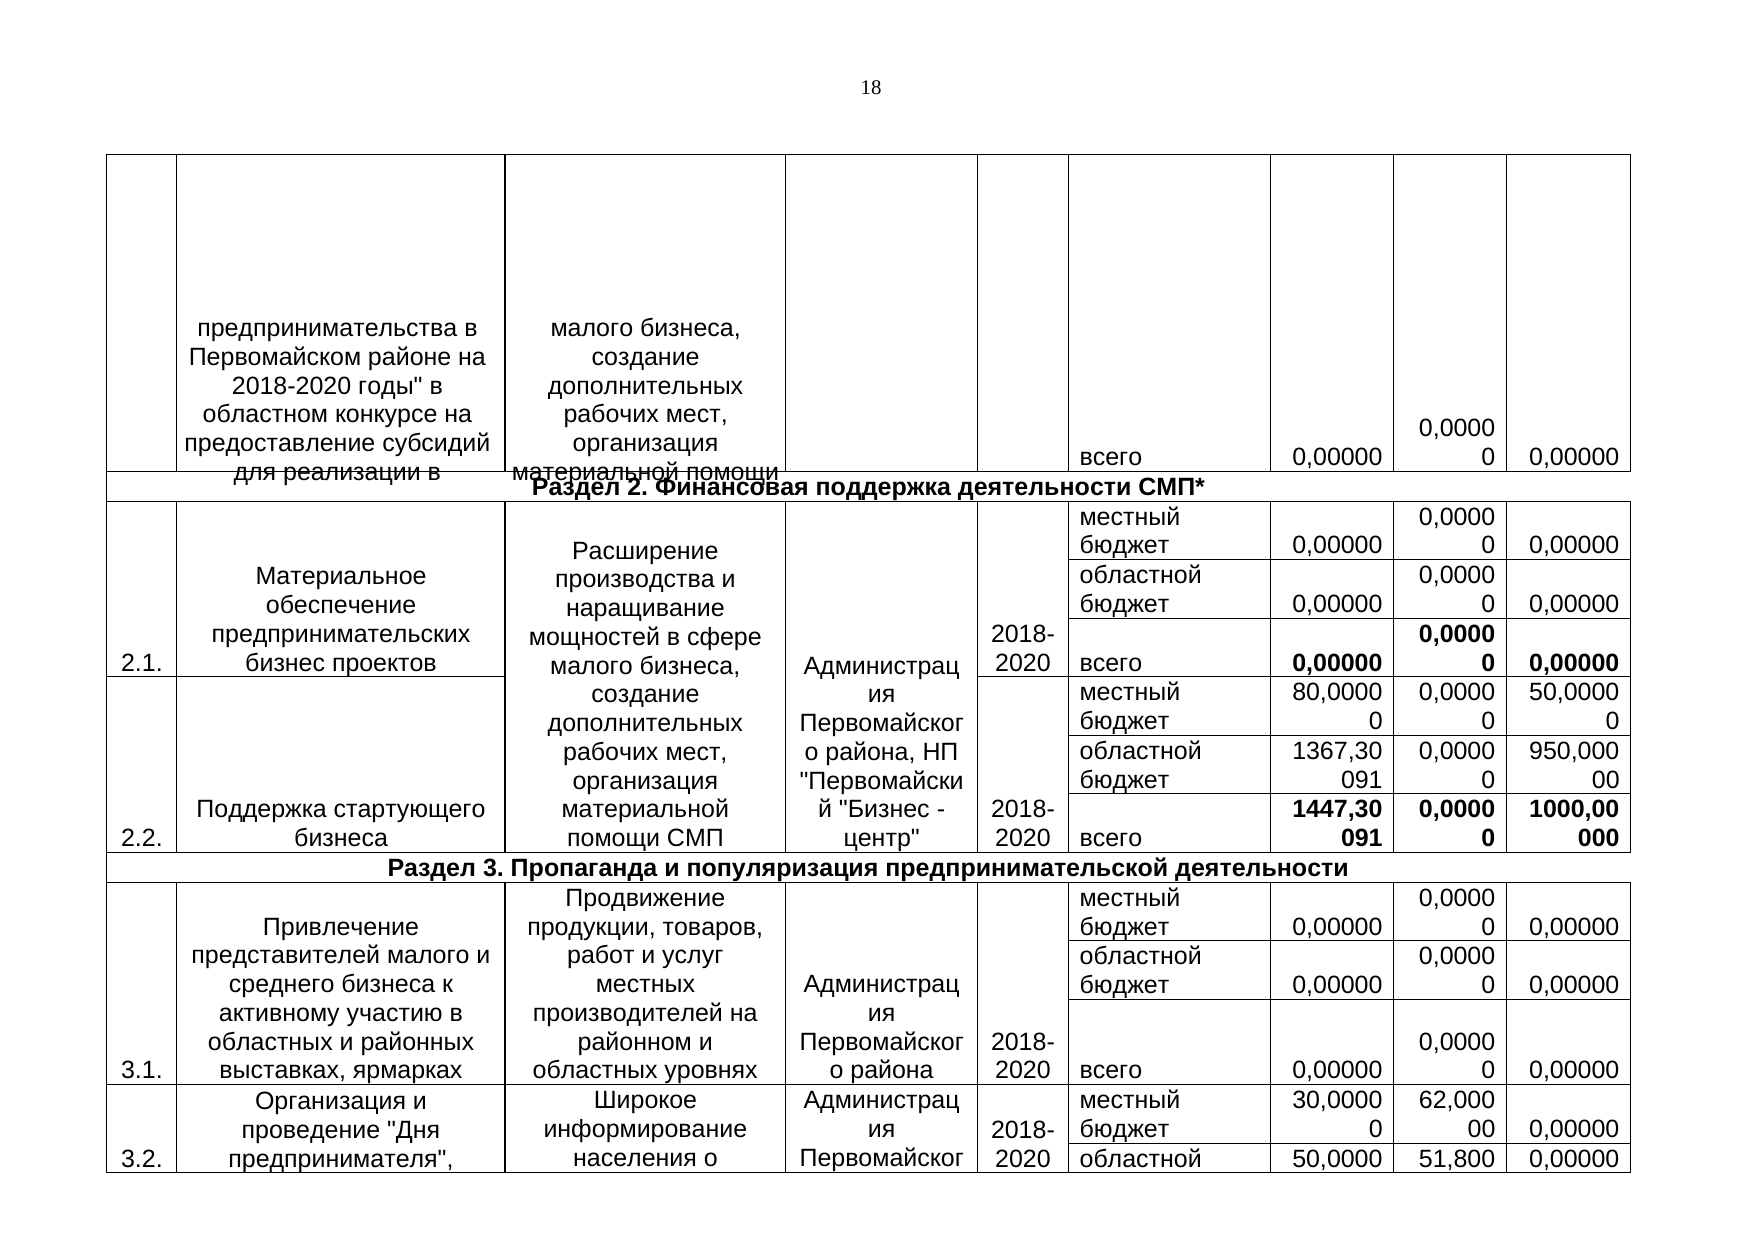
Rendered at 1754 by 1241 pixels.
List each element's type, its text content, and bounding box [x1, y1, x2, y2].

table_cell 2.1. [107, 502, 176, 676]
table_cell Поддержка стартующего бизнеса [177, 677, 504, 852]
table_cell 30,00000 [1271, 1085, 1393, 1142]
table_cell местный бюджет [1069, 677, 1270, 735]
table_cell местный бюджет [1069, 883, 1270, 940]
table_cell 0,00000 [1394, 736, 1506, 793]
table_cell 0,00000 [1507, 1085, 1630, 1142]
table_cell 51,80068 [1394, 1144, 1506, 1172]
table_cell 3.1. [107, 883, 176, 1084]
table_cell 0,00000 [1394, 677, 1506, 735]
table_cell 2018-2020 [978, 502, 1068, 676]
table_cell 0,00000 [1507, 1000, 1630, 1084]
table_cell 50,00000 [1271, 1144, 1393, 1172]
table_cell 1367,30091 [1271, 736, 1393, 793]
table_cell 0,00000 [1394, 619, 1506, 676]
table_cell 0,00000 [1271, 883, 1393, 940]
table_cell всего [1069, 794, 1270, 852]
table_cell 0,00000 [1507, 1144, 1630, 1172]
table_cell 0,00000 [1394, 560, 1506, 618]
table_cell областной бюджет [1069, 736, 1270, 793]
table_cell 950,00000 [1507, 736, 1630, 793]
table_cell 0,00000 [1394, 794, 1506, 852]
table_cell 1447,30091 [1271, 794, 1393, 852]
table_cell 0,00000 [1394, 502, 1506, 559]
table_cell 2018-2020 [978, 677, 1068, 852]
table_cell 0,00000 [1271, 560, 1393, 618]
table_cell всего [1069, 1000, 1270, 1084]
table_cell 0,00000 [1394, 1000, 1506, 1084]
table_cell 50,00000 [1507, 677, 1630, 735]
table_cell 0,00000 [1507, 619, 1630, 676]
table_cell 0,00000 [1271, 155, 1393, 471]
table_cell Администрация Первомайского района, НП "Первомайский "Бизнес - центр" [786, 502, 977, 852]
table_cell 2018-2020 [978, 883, 1068, 1084]
table_cell местный бюджет [1069, 502, 1270, 559]
table_cell 2018-2020 [978, 1085, 1068, 1172]
table_cell 80,00000 [1271, 677, 1393, 735]
table_cell Продвижение продукции, товаров, работ и услуг местных производителей на районном и областных уровнях [506, 883, 785, 1084]
table_cell 0,00000 [1507, 941, 1630, 999]
table_cell 1000,00000 [1507, 794, 1630, 852]
table_cell 62,00000 [1394, 1085, 1506, 1142]
table_cell Материальное обеспечение предпринимательских бизнес проектов [177, 502, 504, 676]
table_cell местный бюджет [1069, 1085, 1270, 1142]
table_cell 0,00000 [1271, 1000, 1393, 1084]
table_cell Привлечение представителей малого и среднего бизнеса к активному участию в областных и районных выставках, ярмарках [177, 883, 504, 1084]
table_cell всего [1069, 155, 1270, 471]
table_cell областной бюджет [1069, 1144, 1270, 1172]
table_cell 0,00000 [1394, 941, 1506, 999]
table_cell 0,00000 [1394, 883, 1506, 940]
table_cell 0,00000 [1507, 883, 1630, 940]
table_cell Администрация Первомайского района, НП "Первомайский "Бизнес - центр" [786, 1085, 977, 1172]
table_cell 0,00000 [1394, 155, 1506, 471]
table_cell Администрация Первомайского района [786, 883, 977, 1084]
table_cell 0,00000 [1507, 155, 1630, 471]
table_cell всего [1069, 619, 1270, 676]
table_cell Расширение производства и наращивание мощностей в сфере малого бизнеса, создание дополнительных рабочих мест, организация материальной помощи СМП [506, 502, 785, 852]
table_cell 2.2. [107, 677, 176, 852]
table_cell Организация и проведение "Дня предпринимателя", оглашение итогов районных конкурсов [177, 1085, 504, 1172]
table_cell Широкое информирование населения о предпринимательской деятельности, формирование положительного общественного мнения о малом предпринимательстве, популяризация положительного опыта развития малого и среднего предпринимательства [506, 1085, 785, 1172]
table_cell Раздел 3. Пропаганда и популяризация предпринимательской деятельности [107, 853, 1631, 882]
table_cell 0,00000 [1271, 941, 1393, 999]
table_cell областной бюджет [1069, 941, 1270, 999]
table_cell Раздел 2. Финансовая поддержка деятельности СМП* [107, 472, 1631, 501]
table_cell 0,00000 [1271, 502, 1393, 559]
table_cell 0,00000 [1507, 502, 1630, 559]
table_cell 3.2. [107, 1085, 176, 1172]
table_cell областной бюджет [1069, 560, 1270, 618]
table_cell 0,00000 [1507, 560, 1630, 618]
table_cell 0,00000 [1271, 619, 1393, 676]
